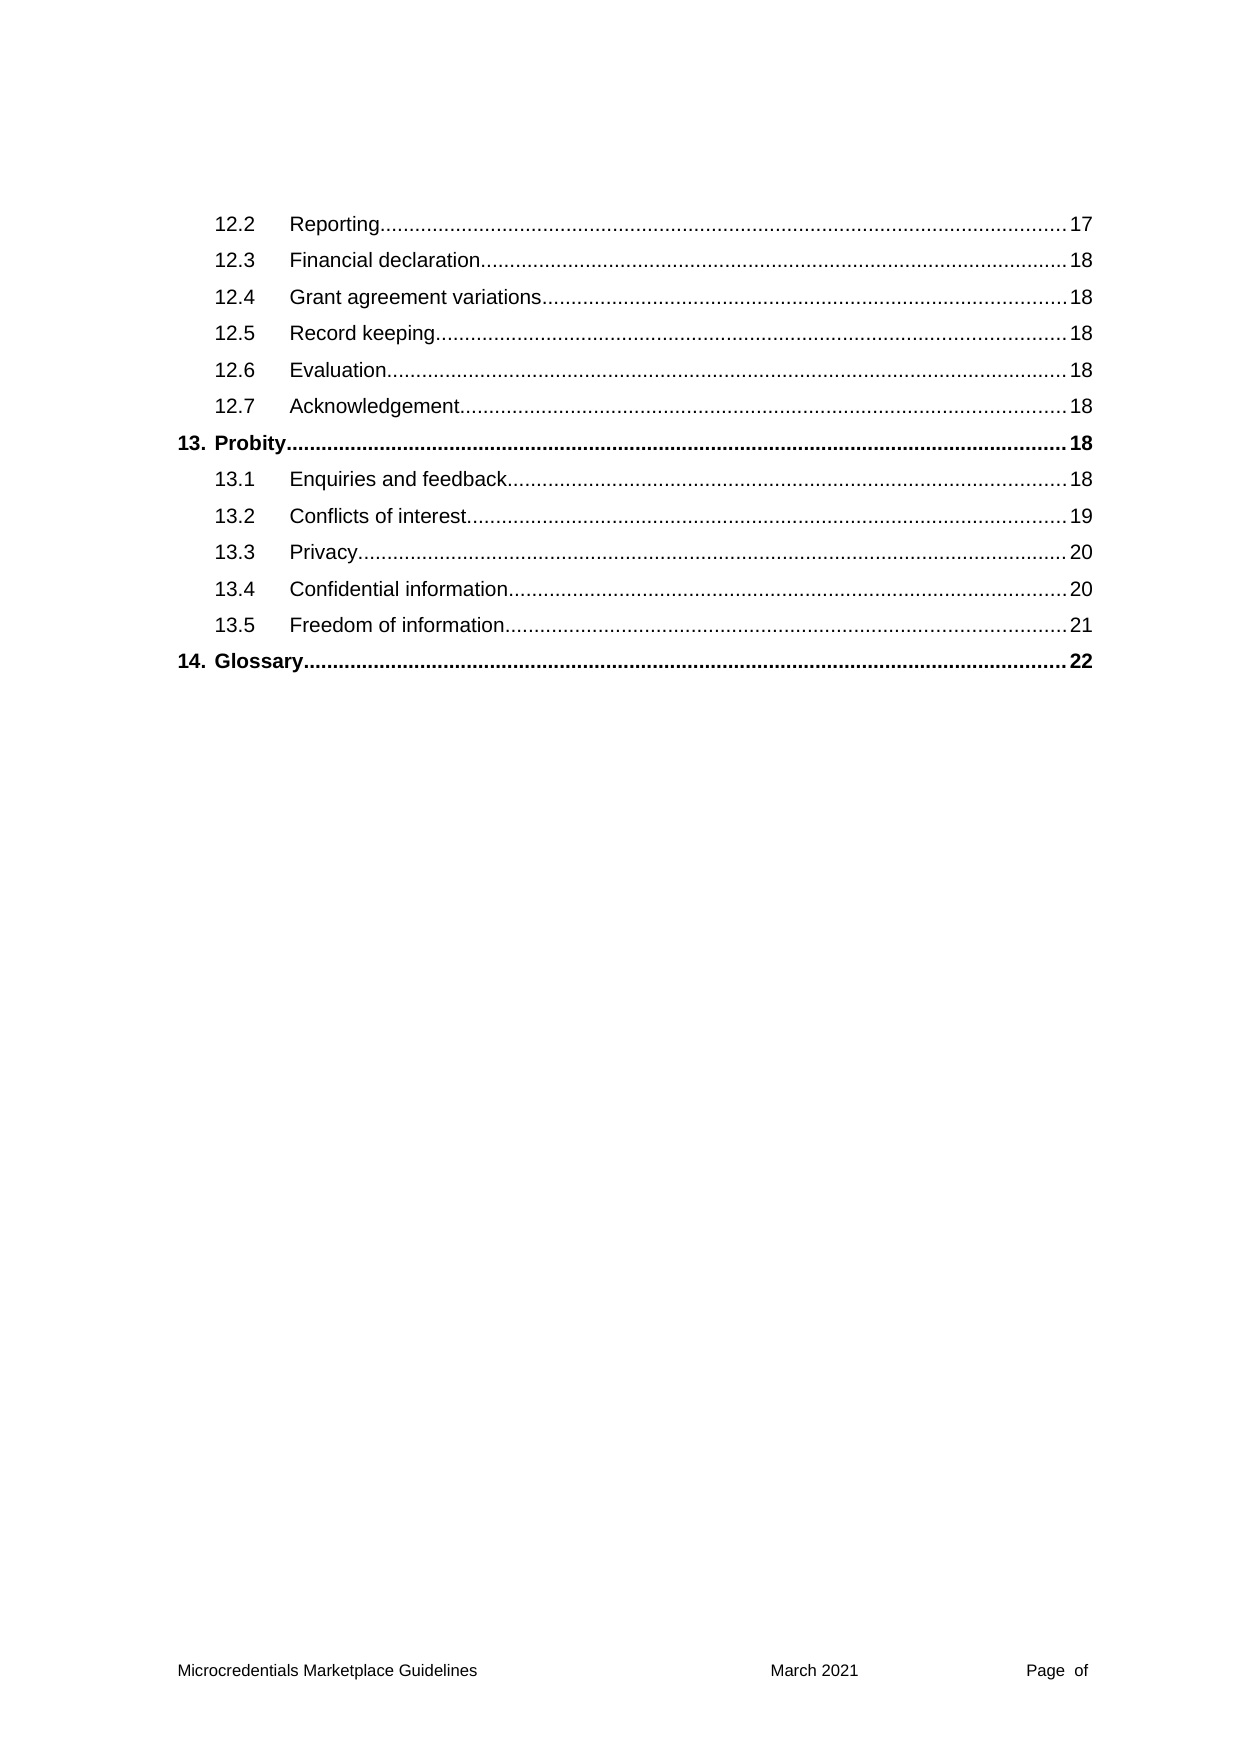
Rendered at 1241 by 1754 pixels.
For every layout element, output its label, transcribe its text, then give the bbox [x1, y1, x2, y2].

text 13.2 Conflicts of interest 19 [214, 503, 1092, 527]
text 12.6 Evaluation 18 [214, 358, 1092, 382]
text 12.4 Grant agreement variations 18 [214, 285, 1092, 309]
text 12.3 Financial declaration 18 [214, 248, 1092, 272]
text 13.1 Enquiries and feedback 18 [214, 467, 1092, 491]
text 13.5 Freedom of information 21 [214, 613, 1092, 637]
text 12.7 Acknowledgement 18 [214, 394, 1092, 418]
text 13.4 Confidential information 20 [214, 576, 1092, 600]
text 13. Probity 18 [177, 431, 1092, 454]
text 14. Glossary 22 [177, 649, 1092, 673]
text 12.5 Record keeping 18 [214, 321, 1092, 345]
text 13.3 Privacy 20 [214, 540, 1092, 564]
text 12.2 Reporting 17 [214, 212, 1092, 236]
